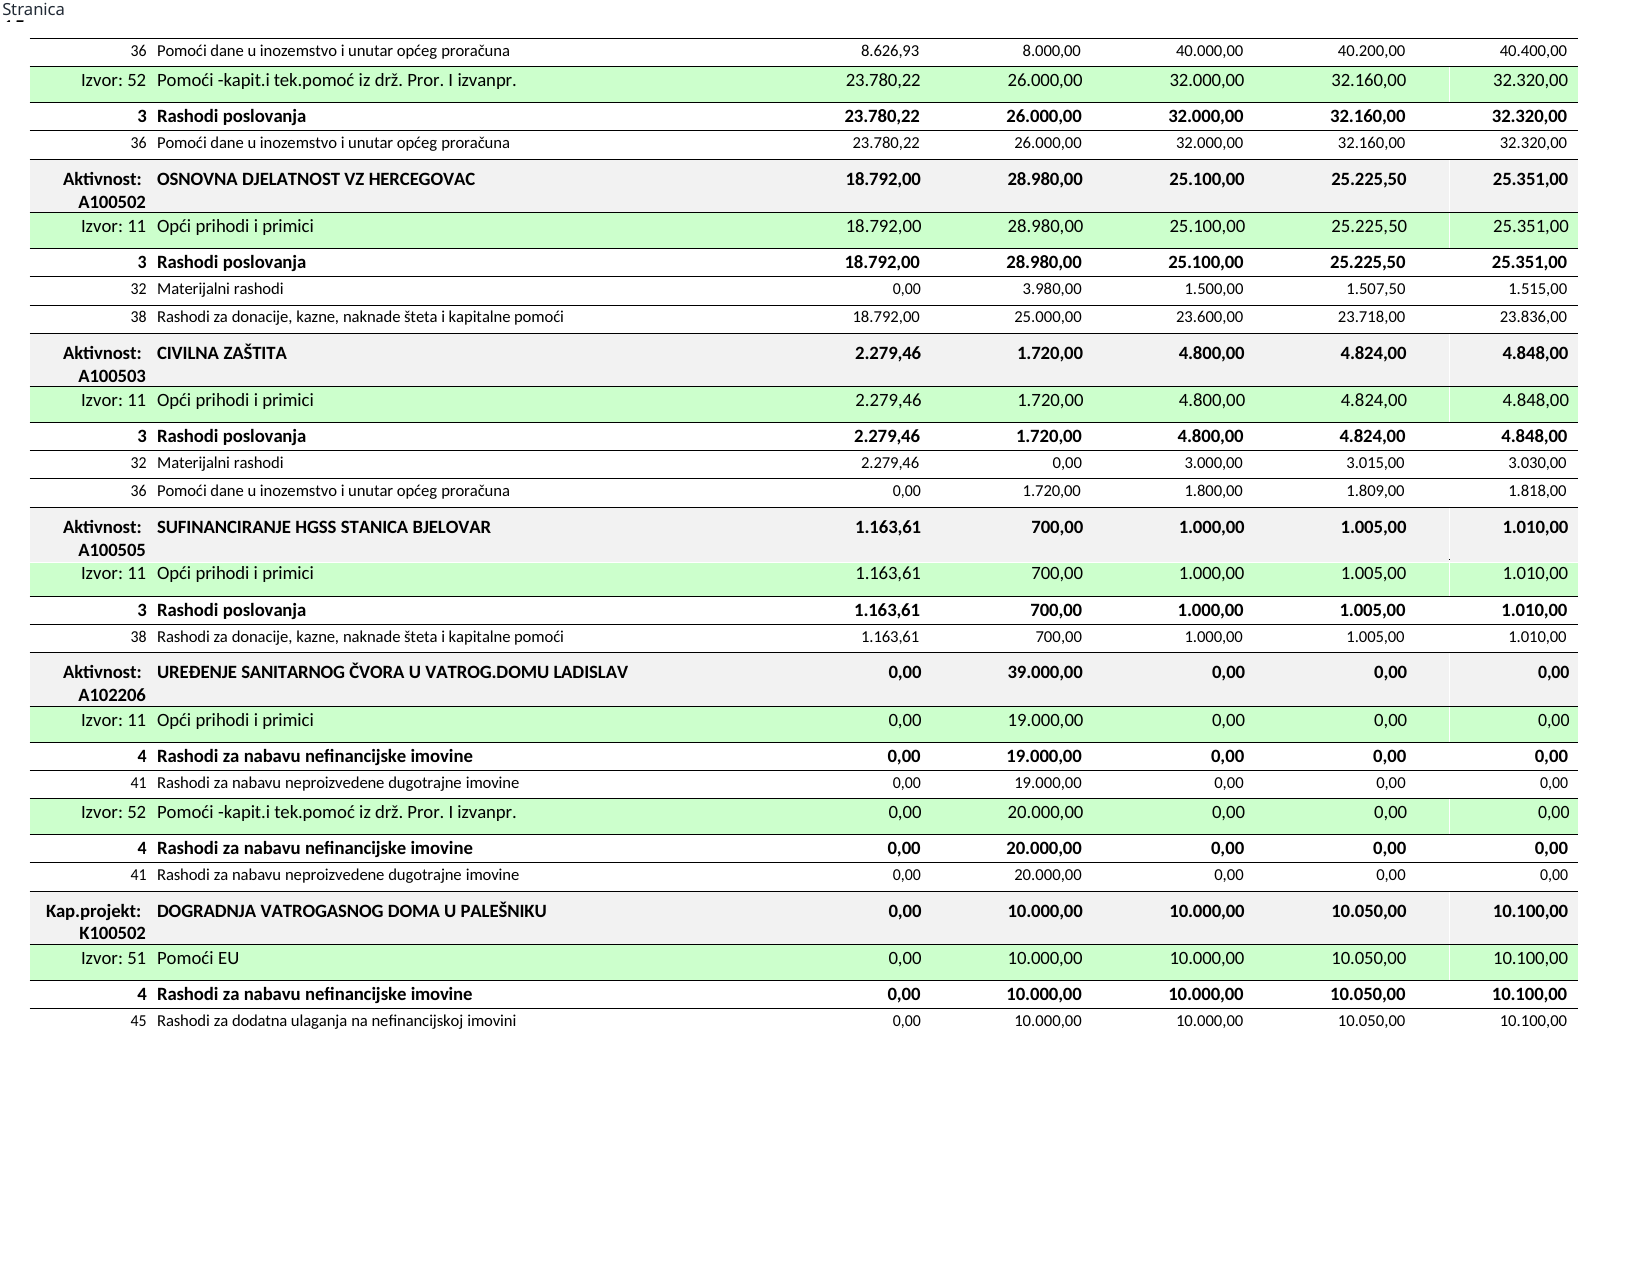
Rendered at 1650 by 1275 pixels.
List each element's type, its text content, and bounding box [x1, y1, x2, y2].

table_cell 0,00 [1450, 799, 1578, 834]
table_cell 1.000,00 [1126, 563, 1288, 596]
table_cell 2.279,46 [738, 423, 964, 450]
table_cell 10.100,00 [1450, 945, 1578, 980]
table_cell 1.163,61 [738, 563, 964, 596]
table_cell 25.000,00 [964, 306, 1126, 333]
table_cell 0,00 [738, 707, 964, 742]
table_cell 0,00 [738, 771, 964, 798]
table_cell Izvor: 52 [30, 67, 152, 102]
table_cell 0,00 [1450, 863, 1578, 891]
table_cell 18.792,00 [738, 160, 964, 212]
table_cell 10.000,00 [1126, 945, 1288, 980]
table_cell Pomoći dane u inozemstvo i unutar općeg proračuna [152, 479, 738, 507]
table_cell CIVILNA ZAŠTITA [152, 334, 738, 386]
table_cell Rashodi za nabavu neproizvedene dugotrajne imovine [152, 863, 738, 891]
table_cell 10.050,00 [1288, 1009, 1449, 1040]
table_cell 0,00 [738, 653, 964, 706]
table_cell 32 [30, 277, 152, 304]
table_cell 32.320,00 [1450, 67, 1578, 102]
table_cell 10.000,00 [1126, 981, 1288, 1008]
table_cell 1.005,00 [1288, 625, 1449, 652]
table_cell 0,00 [738, 479, 964, 507]
table_cell 1.005,00 [1288, 563, 1449, 596]
table_cell 32.160,00 [1288, 67, 1449, 102]
table_cell Izvor: 52 [30, 799, 152, 834]
table_cell 10.050,00 [1288, 981, 1449, 1008]
table_cell 1.818,00 [1450, 479, 1578, 507]
table_cell 0,00 [1126, 799, 1288, 834]
table_cell Rashodi za donacije, kazne, naknade šteta i kapitalne pomoći [152, 306, 738, 333]
table_cell 1.163,61 [738, 508, 964, 562]
table_cell 1.163,61 [738, 625, 964, 652]
table_cell 4.800,00 [1126, 423, 1288, 450]
table_cell 0,00 [1126, 743, 1288, 770]
table_cell 0,00 [1126, 653, 1288, 706]
table_cell 1.720,00 [964, 423, 1126, 450]
table_cell 28.980,00 [964, 213, 1126, 248]
table_cell 1.720,00 [964, 387, 1126, 422]
table_cell 36 [30, 131, 152, 158]
table_cell 23.780,22 [738, 103, 964, 130]
table_cell 20.000,00 [964, 835, 1126, 862]
table_cell 10.100,00 [1450, 892, 1578, 944]
table_cell Rashodi poslovanja [152, 423, 738, 450]
table_cell Materijalni rashodi [152, 451, 738, 478]
table_cell 23.780,22 [738, 67, 964, 102]
table_cell 4.800,00 [1126, 387, 1288, 422]
table_cell Opći prihodi i primici [152, 213, 738, 248]
table_cell 10.000,00 [964, 945, 1126, 980]
table_cell 0,00 [1450, 771, 1578, 798]
table_cell 39.000,00 [964, 653, 1126, 706]
table_cell 38 [30, 625, 152, 652]
table_cell 26.000,00 [964, 103, 1126, 130]
table_cell 3 [30, 103, 152, 130]
table_cell 4.824,00 [1288, 423, 1449, 450]
table_cell Rashodi poslovanja [152, 249, 738, 276]
table_cell 3 [30, 249, 152, 276]
table_cell Rashodi za nabavu nefinancijske imovine [152, 981, 738, 1008]
table_header 8.000,00 [964, 39, 1126, 66]
table_cell 32.320,00 [1450, 103, 1578, 130]
table_cell 1.507,50 [1288, 277, 1449, 304]
table_cell 32 [30, 451, 152, 478]
table_cell 41 [30, 771, 152, 798]
table_cell 4.824,00 [1288, 334, 1449, 386]
table_cell Rashodi za nabavu nefinancijske imovine [152, 835, 738, 862]
table_cell Opći prihodi i primici [152, 563, 738, 596]
table_cell 32.000,00 [1126, 103, 1288, 130]
table_cell 0,00 [1288, 799, 1449, 834]
table_cell Izvor: 11 [30, 563, 152, 596]
table_cell Izvor: 11 [30, 387, 152, 422]
table_cell 0,00 [1288, 653, 1449, 706]
table_cell 10.050,00 [1288, 945, 1449, 980]
table_cell Rashodi za dodatna ulaganja na nefinancijskoj imovini [152, 1009, 738, 1040]
table_cell 2.279,46 [738, 387, 964, 422]
table_cell 23.836,00 [1450, 306, 1578, 333]
table_cell 700,00 [964, 563, 1126, 596]
table_cell 4.800,00 [1126, 334, 1288, 386]
table_cell 32.000,00 [1126, 131, 1288, 158]
table_cell 1.800,00 [1126, 479, 1288, 507]
table_cell Izvor: 51 [30, 945, 152, 980]
table_cell Pomoći EU [152, 945, 738, 980]
table_header 36 [30, 39, 152, 66]
table_cell 0,00 [1288, 863, 1449, 891]
table_cell Rashodi za donacije, kazne, naknade šteta i kapitalne pomoći [152, 625, 738, 652]
table_cell 25.225,50 [1288, 160, 1449, 212]
table_cell Pomoći dane u inozemstvo i unutar općeg proračuna [152, 131, 738, 158]
table_cell 700,00 [964, 625, 1126, 652]
table_cell Aktivnost: A100503 [30, 334, 152, 386]
table_cell Aktivnost: A100502 [30, 160, 152, 212]
table_cell 10.100,00 [1450, 1009, 1578, 1040]
table_cell 4 [30, 743, 152, 770]
table_cell 0,00 [1126, 835, 1288, 862]
table_cell 2.279,46 [738, 451, 964, 478]
table_cell 0,00 [1450, 707, 1578, 742]
table_cell 1.005,00 [1288, 508, 1449, 562]
table_cell 0,00 [1450, 835, 1578, 862]
table_cell 32.160,00 [1288, 103, 1449, 130]
table_cell 3.000,00 [1126, 451, 1288, 478]
table_cell Rashodi poslovanja [152, 597, 738, 624]
table_cell Rashodi za nabavu neproizvedene dugotrajne imovine [152, 771, 738, 798]
table_cell 700,00 [964, 508, 1126, 562]
table_cell 36 [30, 479, 152, 507]
table_cell 3.030,00 [1450, 451, 1578, 478]
table_cell 10.050,00 [1288, 892, 1449, 944]
table_cell 25.351,00 [1450, 213, 1578, 248]
table_cell Pomoći -kapit.i tek.pomoć iz drž. Pror. I izvanpr. [152, 67, 738, 102]
table_cell 0,00 [1126, 707, 1288, 742]
table_cell 28.980,00 [964, 249, 1126, 276]
table_cell 4.824,00 [1288, 387, 1449, 422]
table_cell 4.848,00 [1450, 334, 1578, 386]
table_cell 4 [30, 981, 152, 1008]
table_cell 23.600,00 [1126, 306, 1288, 333]
table_cell 0,00 [738, 1009, 964, 1040]
table_cell 1.515,00 [1450, 277, 1578, 304]
table_cell 1.005,00 [1288, 597, 1449, 624]
table_cell Aktivnost: A102206 [30, 653, 152, 706]
table_header 40.000,00 [1126, 39, 1288, 66]
table_cell SUFINANCIRANJE HGSS STANICA BJELOVAR [152, 508, 738, 562]
table_cell 10.000,00 [1126, 1009, 1288, 1040]
table_cell 1.720,00 [964, 334, 1126, 386]
table_cell 1.809,00 [1288, 479, 1449, 507]
table_cell Kap.projekt: K100502 [30, 892, 152, 944]
table_cell 1.010,00 [1450, 563, 1578, 596]
table_cell Aktivnost: A100505 [30, 508, 152, 562]
table_cell 3 [30, 597, 152, 624]
table_cell UREĐENJE SANITARNOG ČVORA U VATROG.DOMU LADISLAV [152, 653, 738, 706]
table_cell 0,00 [738, 981, 964, 1008]
table_cell 20.000,00 [964, 799, 1126, 834]
table_cell 32.160,00 [1288, 131, 1449, 158]
table_cell Opći prihodi i primici [152, 707, 738, 742]
table_cell 10.100,00 [1450, 981, 1578, 1008]
table_cell 23.718,00 [1288, 306, 1449, 333]
table_cell 1.720,00 [964, 479, 1126, 507]
table_cell 1.500,00 [1126, 277, 1288, 304]
table_cell OSNOVNA DJELATNOST VZ HERCEGOVAC [152, 160, 738, 212]
table_cell 26.000,00 [964, 67, 1126, 102]
table_cell 0,00 [964, 451, 1126, 478]
table_cell 41 [30, 863, 152, 891]
table_cell 25.100,00 [1126, 160, 1288, 212]
table_cell 0,00 [1288, 743, 1449, 770]
table_cell 3.980,00 [964, 277, 1126, 304]
table_cell 19.000,00 [964, 743, 1126, 770]
table_cell 10.000,00 [964, 981, 1126, 1008]
table_cell 25.351,00 [1450, 160, 1578, 212]
table_cell 19.000,00 [964, 707, 1126, 742]
table_cell Materijalni rashodi [152, 277, 738, 304]
table_cell 18.792,00 [738, 306, 964, 333]
table_cell 10.000,00 [1126, 892, 1288, 944]
table_cell 25.351,00 [1450, 249, 1578, 276]
table_cell 25.100,00 [1126, 213, 1288, 248]
table_cell 38 [30, 306, 152, 333]
table_header 40.200,00 [1288, 39, 1449, 66]
table_cell 26.000,00 [964, 131, 1126, 158]
table_cell 1.000,00 [1126, 508, 1288, 562]
table_cell 32.000,00 [1126, 67, 1288, 102]
table_cell 20.000,00 [964, 863, 1126, 891]
table_cell 1.010,00 [1450, 508, 1578, 562]
table_cell 28.980,00 [964, 160, 1126, 212]
table_cell 3 [30, 423, 152, 450]
table_cell Izvor: 11 [30, 213, 152, 248]
table_cell 0,00 [738, 835, 964, 862]
table_cell 0,00 [738, 892, 964, 944]
table_cell Opći prihodi i primici [152, 387, 738, 422]
table_cell 25.225,50 [1288, 249, 1449, 276]
table_cell 0,00 [738, 945, 964, 980]
table_cell 2.279,46 [738, 334, 964, 386]
table_cell Pomoći -kapit.i tek.pomoć iz drž. Pror. I izvanpr. [152, 799, 738, 834]
table_cell 4.848,00 [1450, 423, 1578, 450]
table_cell 0,00 [1450, 743, 1578, 770]
table_cell 0,00 [1288, 835, 1449, 862]
table_header 40.400,00 [1450, 39, 1578, 66]
table_cell 10.000,00 [964, 1009, 1126, 1040]
table_cell Rashodi za nabavu nefinancijske imovine [152, 743, 738, 770]
table_cell 0,00 [738, 863, 964, 891]
table_header Pomoći dane u inozemstvo i unutar općeg proračuna [152, 39, 738, 66]
table_cell 23.780,22 [738, 131, 964, 158]
table_cell 0,00 [1450, 653, 1578, 706]
table_cell 25.225,50 [1288, 213, 1449, 248]
table_cell 1.010,00 [1450, 625, 1578, 652]
table_cell 18.792,00 [738, 249, 964, 276]
table_cell 18.792,00 [738, 213, 964, 248]
table_cell 45 [30, 1009, 152, 1040]
table_cell 0,00 [738, 799, 964, 834]
table_cell 1.000,00 [1126, 597, 1288, 624]
table_cell 0,00 [1288, 707, 1449, 742]
table_cell 19.000,00 [964, 771, 1126, 798]
table_cell Rashodi poslovanja [152, 103, 738, 130]
table_cell 0,00 [1126, 863, 1288, 891]
table_header 8.626,93 [738, 39, 964, 66]
table_cell 0,00 [1288, 771, 1449, 798]
table_cell 0,00 [738, 743, 964, 770]
table_cell 4.848,00 [1450, 387, 1578, 422]
table_cell Izvor: 11 [30, 707, 152, 742]
table_cell 10.000,00 [964, 892, 1126, 944]
table_cell 1.163,61 [738, 597, 964, 624]
table_cell 0,00 [1126, 771, 1288, 798]
table_cell 0,00 [738, 277, 964, 304]
table_cell 32.320,00 [1450, 131, 1578, 158]
table_cell 700,00 [964, 597, 1126, 624]
table_cell 4 [30, 835, 152, 862]
table_cell DOGRADNJA VATROGASNOG DOMA U PALEŠNIKU [152, 892, 738, 944]
table_cell 1.010,00 [1450, 597, 1578, 624]
table_cell 25.100,00 [1126, 249, 1288, 276]
table_cell 3.015,00 [1288, 451, 1449, 478]
table_cell 1.000,00 [1126, 625, 1288, 652]
